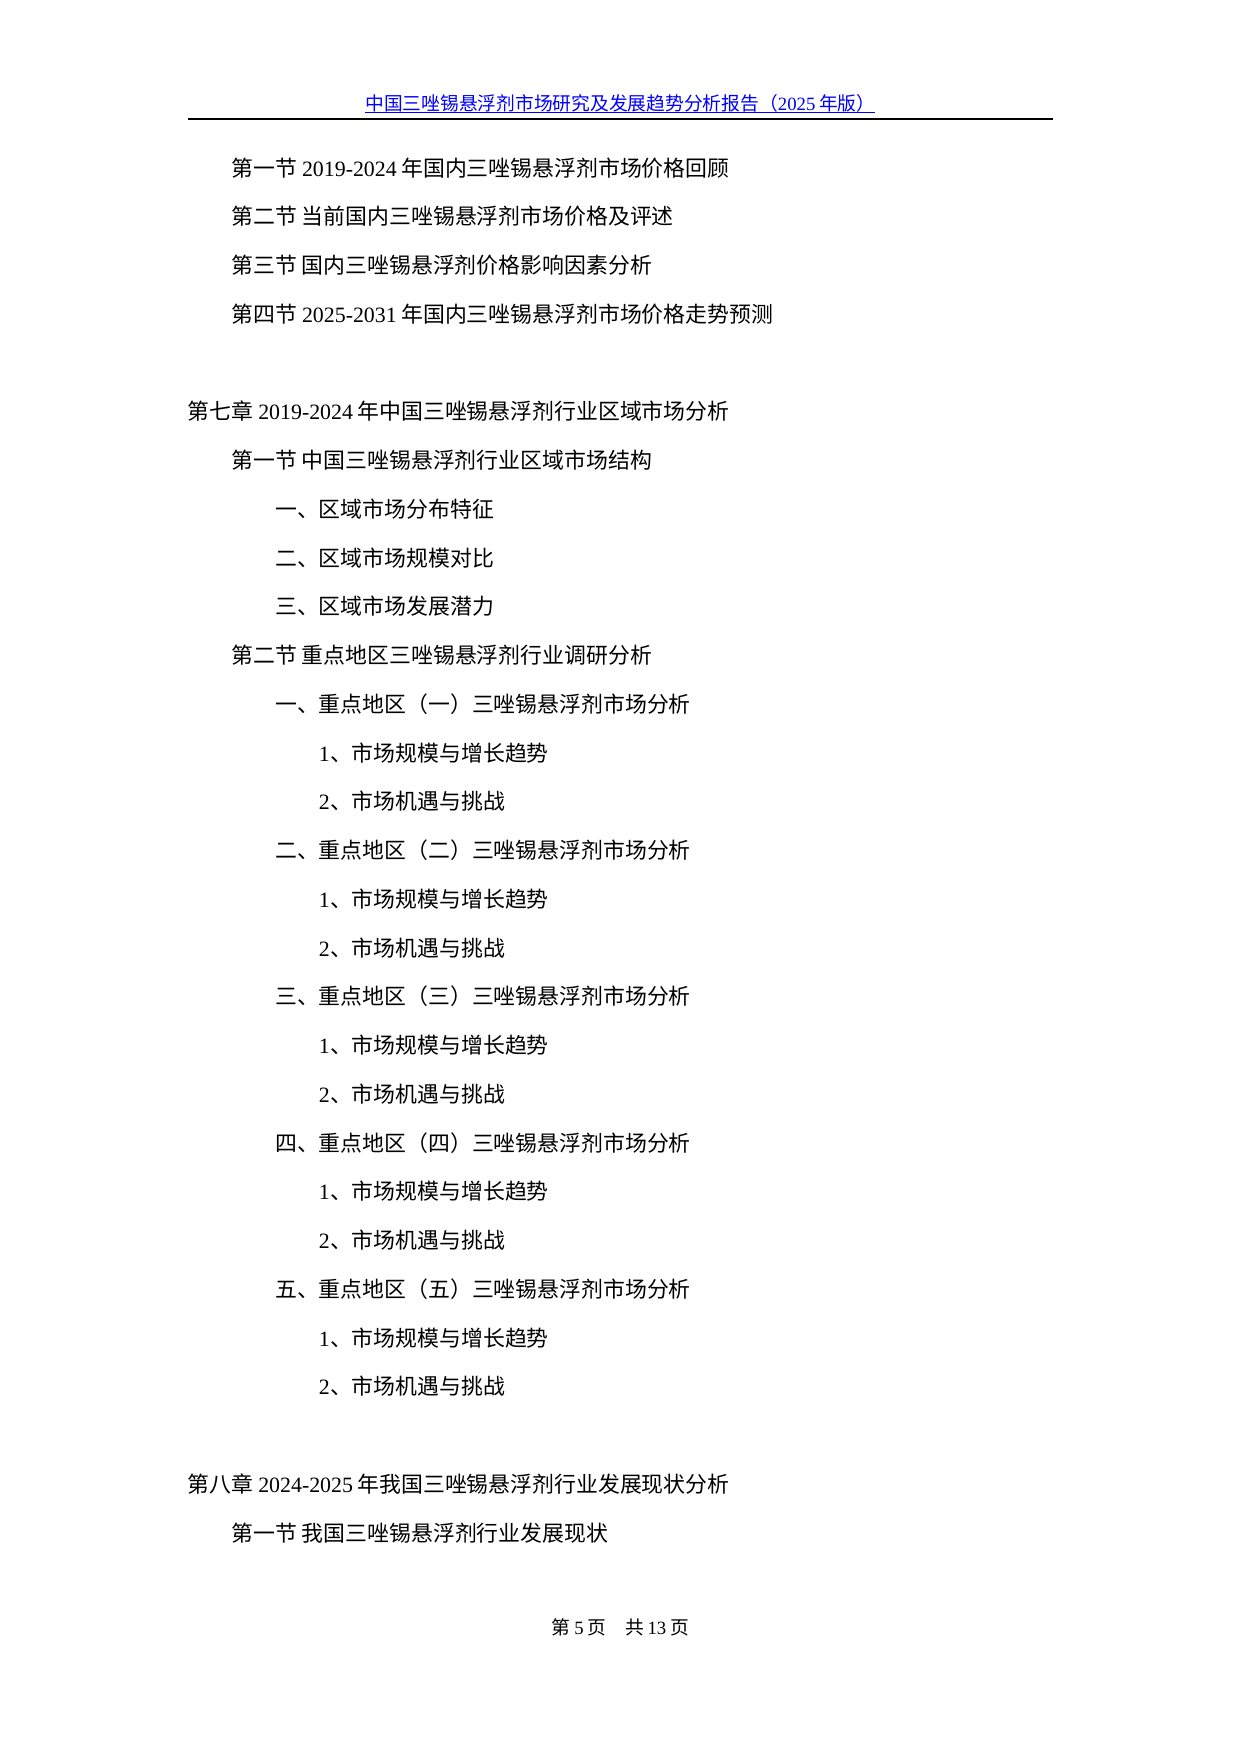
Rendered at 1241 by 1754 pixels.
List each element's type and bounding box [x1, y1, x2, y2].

text [187, 150, 1053, 1548]
